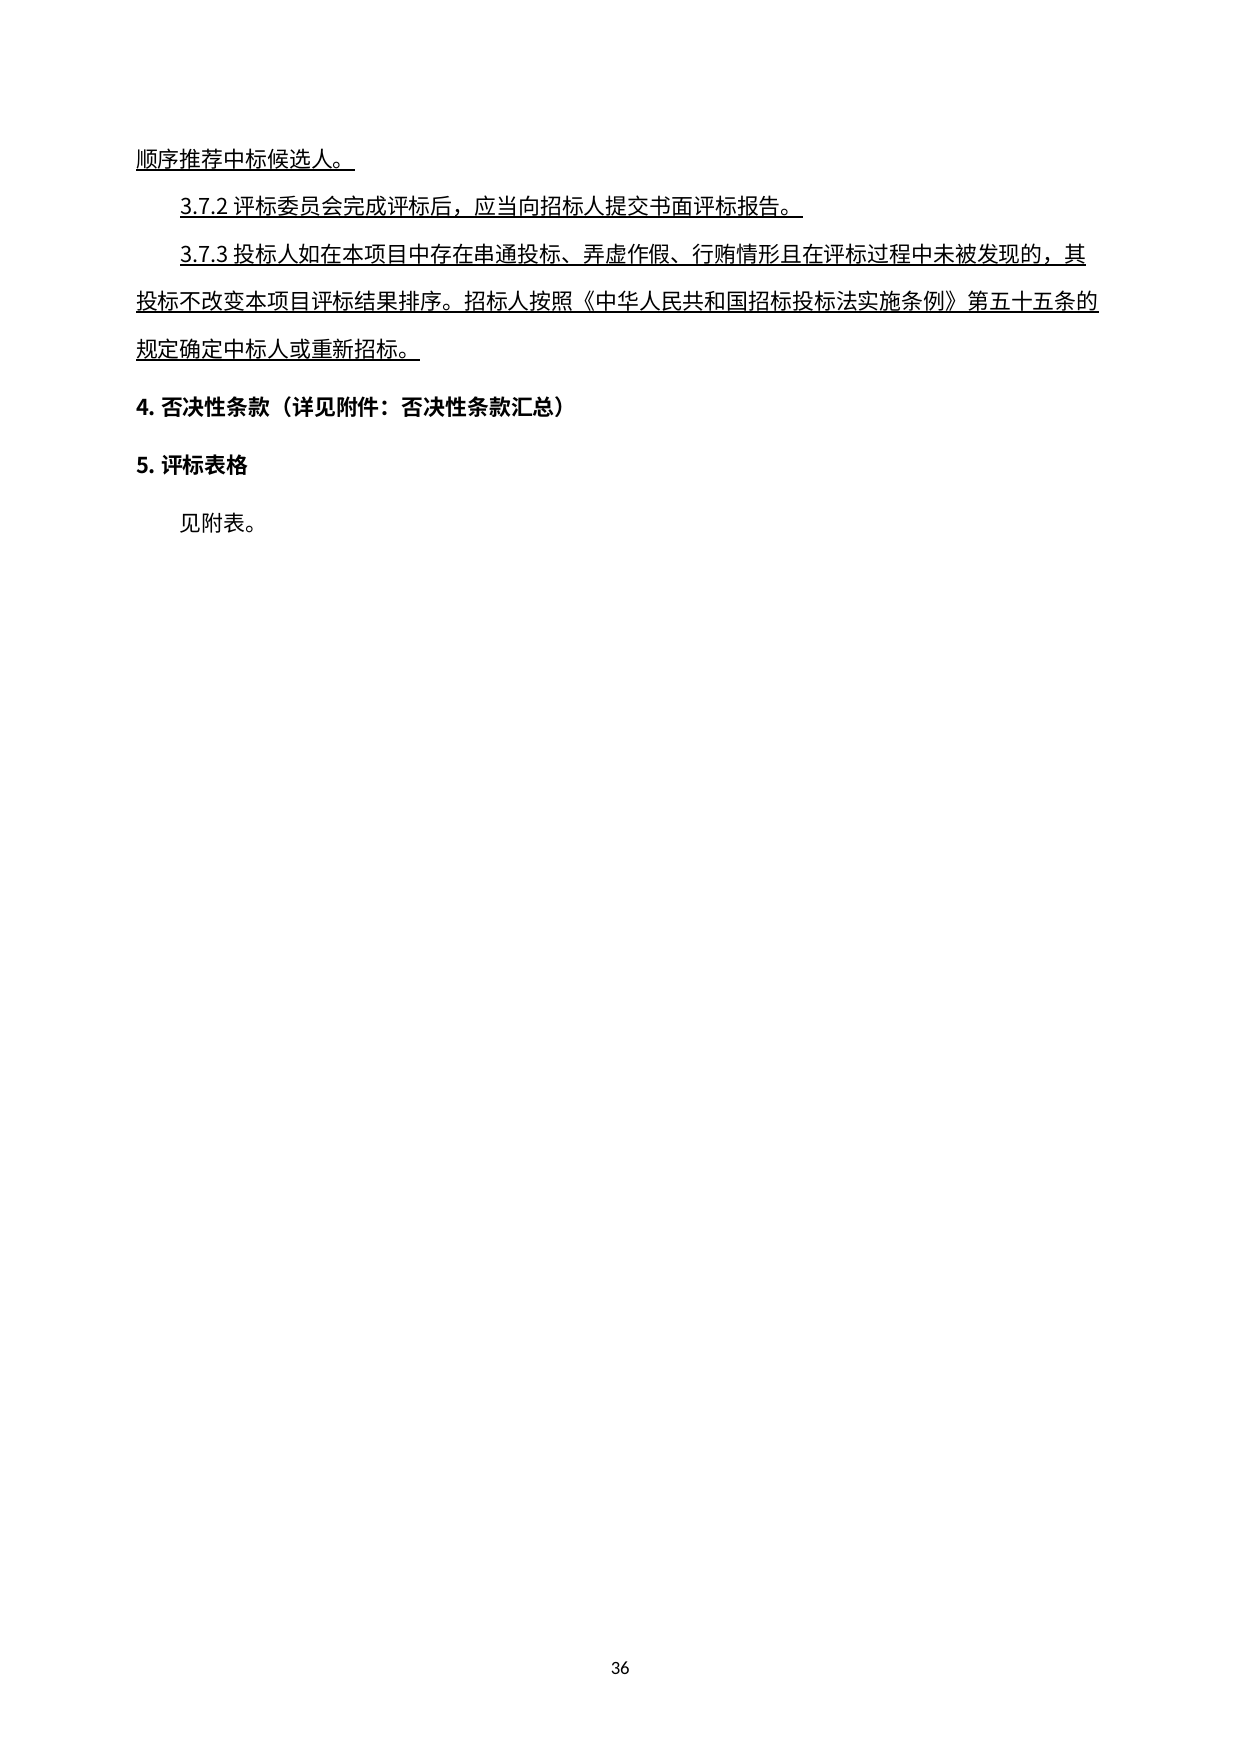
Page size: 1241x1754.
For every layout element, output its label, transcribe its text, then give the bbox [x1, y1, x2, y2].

text 3.7.2 评标委员会完成评标后，应当向招标人提交书面评标报告。 [136, 189, 1104, 221]
subtitle 否决性条款（详见附件：否决性条款汇总） [136, 390, 1104, 421]
text 3.7.3投标人如在本项目中存在串通投标、弄虚作假、行贿情形且在评标过程中未被发现的，其投标不改变本项目评标结果排序。招标人按照《中华人民共和国招标投标法实施条例》第五十五条的规定确定中标人或重新招标。 [136, 237, 1104, 363]
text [136, 142, 1104, 173]
subtitle 5. 评标表格 [136, 448, 1104, 479]
text 见附表。 [136, 506, 1104, 537]
